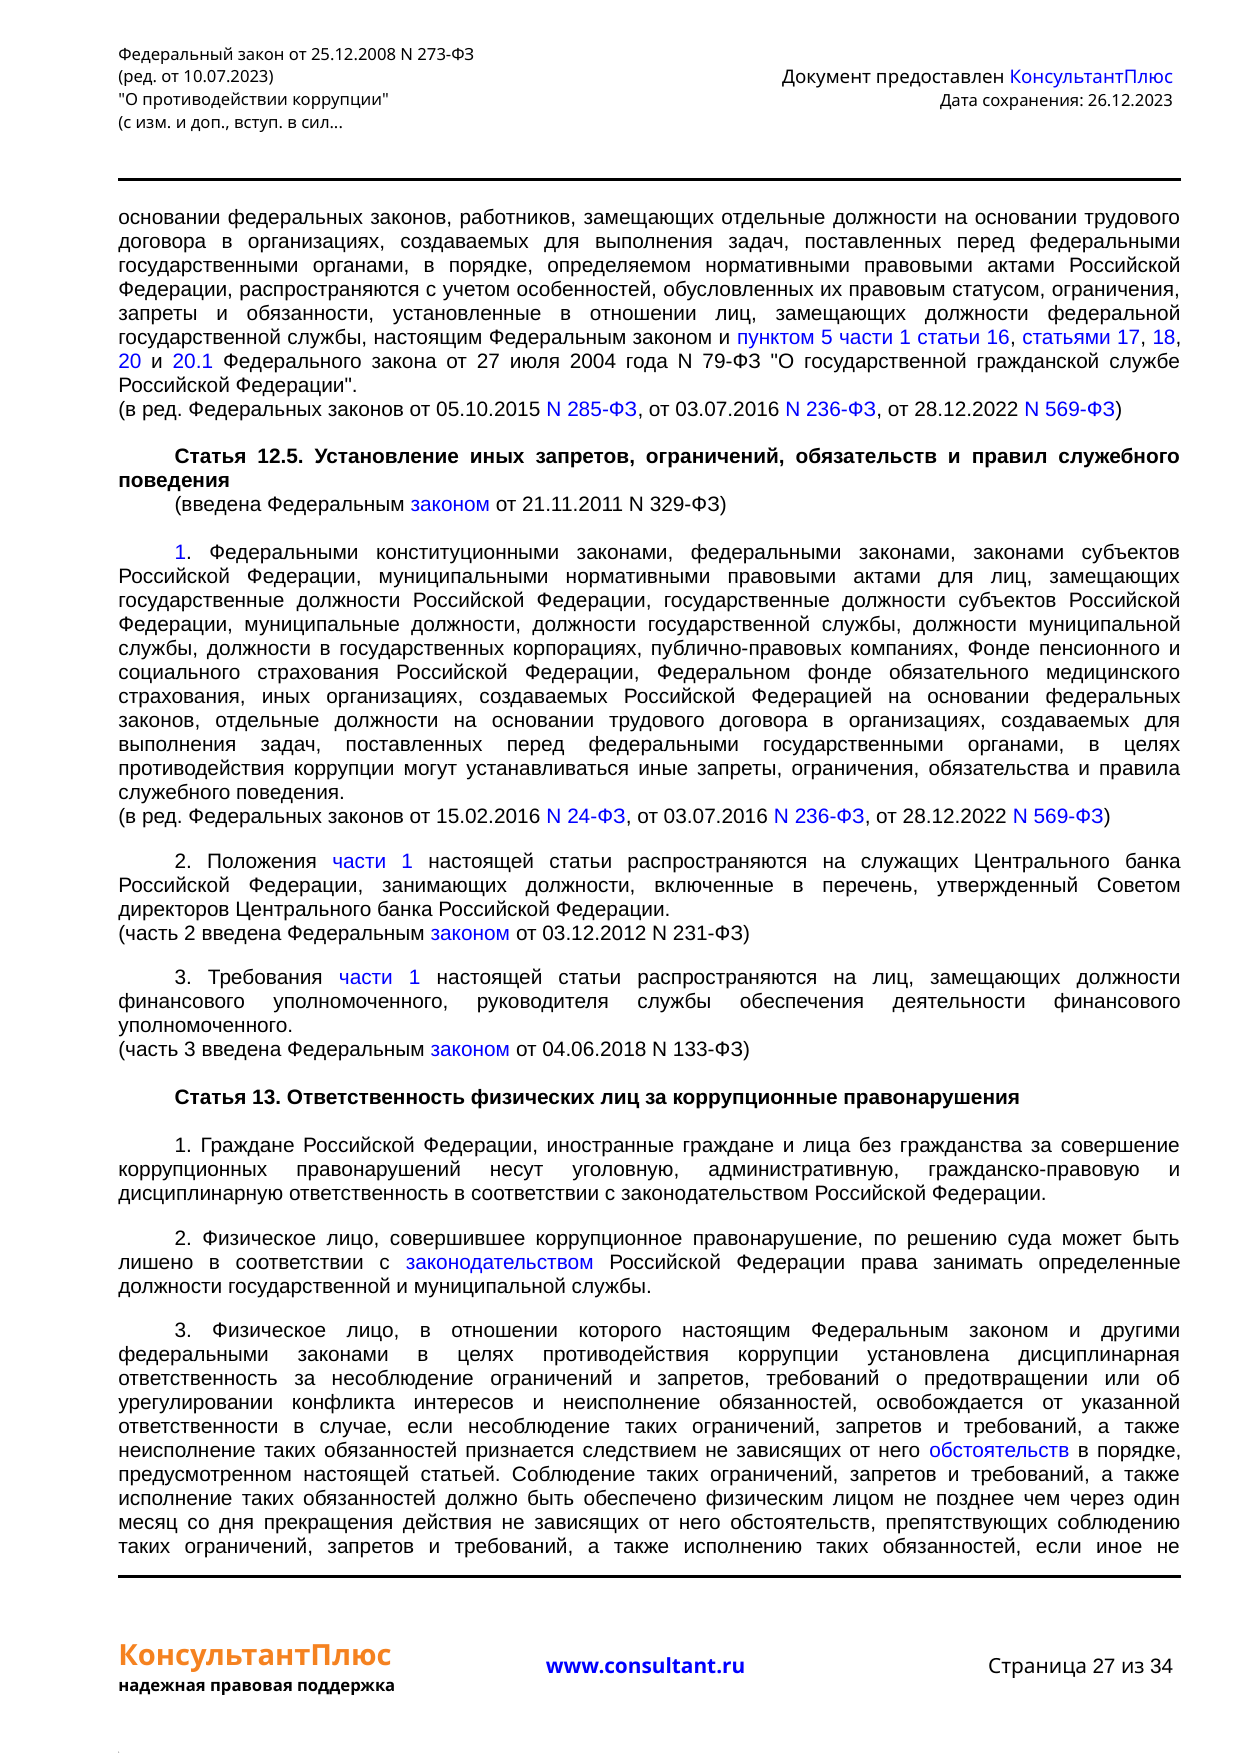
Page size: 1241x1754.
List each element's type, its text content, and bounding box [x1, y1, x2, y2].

text (в ред. Федеральных законов от 15.02.2016 N 24-ФЗ, от 03.07.2016 N 236-ФЗ, от 28.12.2022 N 569-ФЗ) [118, 804, 1181, 828]
text (в ред. Федеральных законов от 05.10.2015 N 285-ФЗ, от 03.07.2016 N 236-ФЗ, от 28.12.2022 N 569-ФЗ) [118, 396, 1181, 420]
text (часть 3 введена Федеральным законом от 04.06.2018 N 133-ФЗ) [118, 1037, 1181, 1061]
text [118, 1318, 1181, 1558]
text 1. Граждане Российской Федерации, иностранные граждане и лица без гражданства за совершение коррупционных правонарушений несут уголовную, административную, гражданско-правовую и дисциплинарную ответственность в соответствии с законодательством Российской Федерации. [118, 1133, 1181, 1205]
text (введена Федеральным законом от 21.11.2011 N 329-ФЗ) [118, 492, 1181, 516]
text 3. Требования части 1 настоящей статьи распространяются на лиц, замещающих должности финансового уполномоченного, руководителя службы обеспечения деятельности финансового уполномоченного. [118, 965, 1181, 1037]
text 2. Физическое лицо, совершившее коррупционное правонарушение, по решению суда может быть лишено в соответствии с законодательством Российской Федерации права занимать определенные должности государственной и муниципальной службы. [118, 1226, 1181, 1297]
text 1. Федеральными конституционными законами, федеральными законами, законами субъектов Российской Федерации, муниципальными нормативными правовыми актами для лиц, замещающих государственные должности Российской Федерации, государственные должности субъектов Российской Федерации, муниципальные должности, должности государственной службы, должности муниципальной службы, должности в государственных корпорациях, публично-правовых компаниях, Фонде пенсионного и социального страхования Российской Федерации, Федеральном фонде обязательного медицинского страхования, иных организациях, создаваемых Российской Федерацией на основании федеральных законов, отдельные должности на основании трудового договора в организациях, создаваемых для выполнения задач, поставленных перед федеральными государственными органами, в целях противодействия коррупции могут устанавливаться иные запреты, ограничения, обязательства и правила служебного поведения. [118, 540, 1181, 804]
title Статья 13. Ответственность физических лиц за коррупционные правонарушения [118, 1085, 1181, 1109]
title Статья 12.5. Установление иных запретов, ограничений, обязательств и правил служебного поведения [118, 444, 1181, 492]
text 2. Положения части 1 настоящей статьи распространяются на служащих Центрального банка Российской Федерации, занимающих должности, включенные в перечень, утвержденный Советом директоров Центрального банка Российской Федерации. [118, 848, 1181, 920]
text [118, 205, 1181, 396]
text (часть 2 введена Федеральным законом от 03.12.2012 N 231-ФЗ) [118, 920, 1181, 944]
